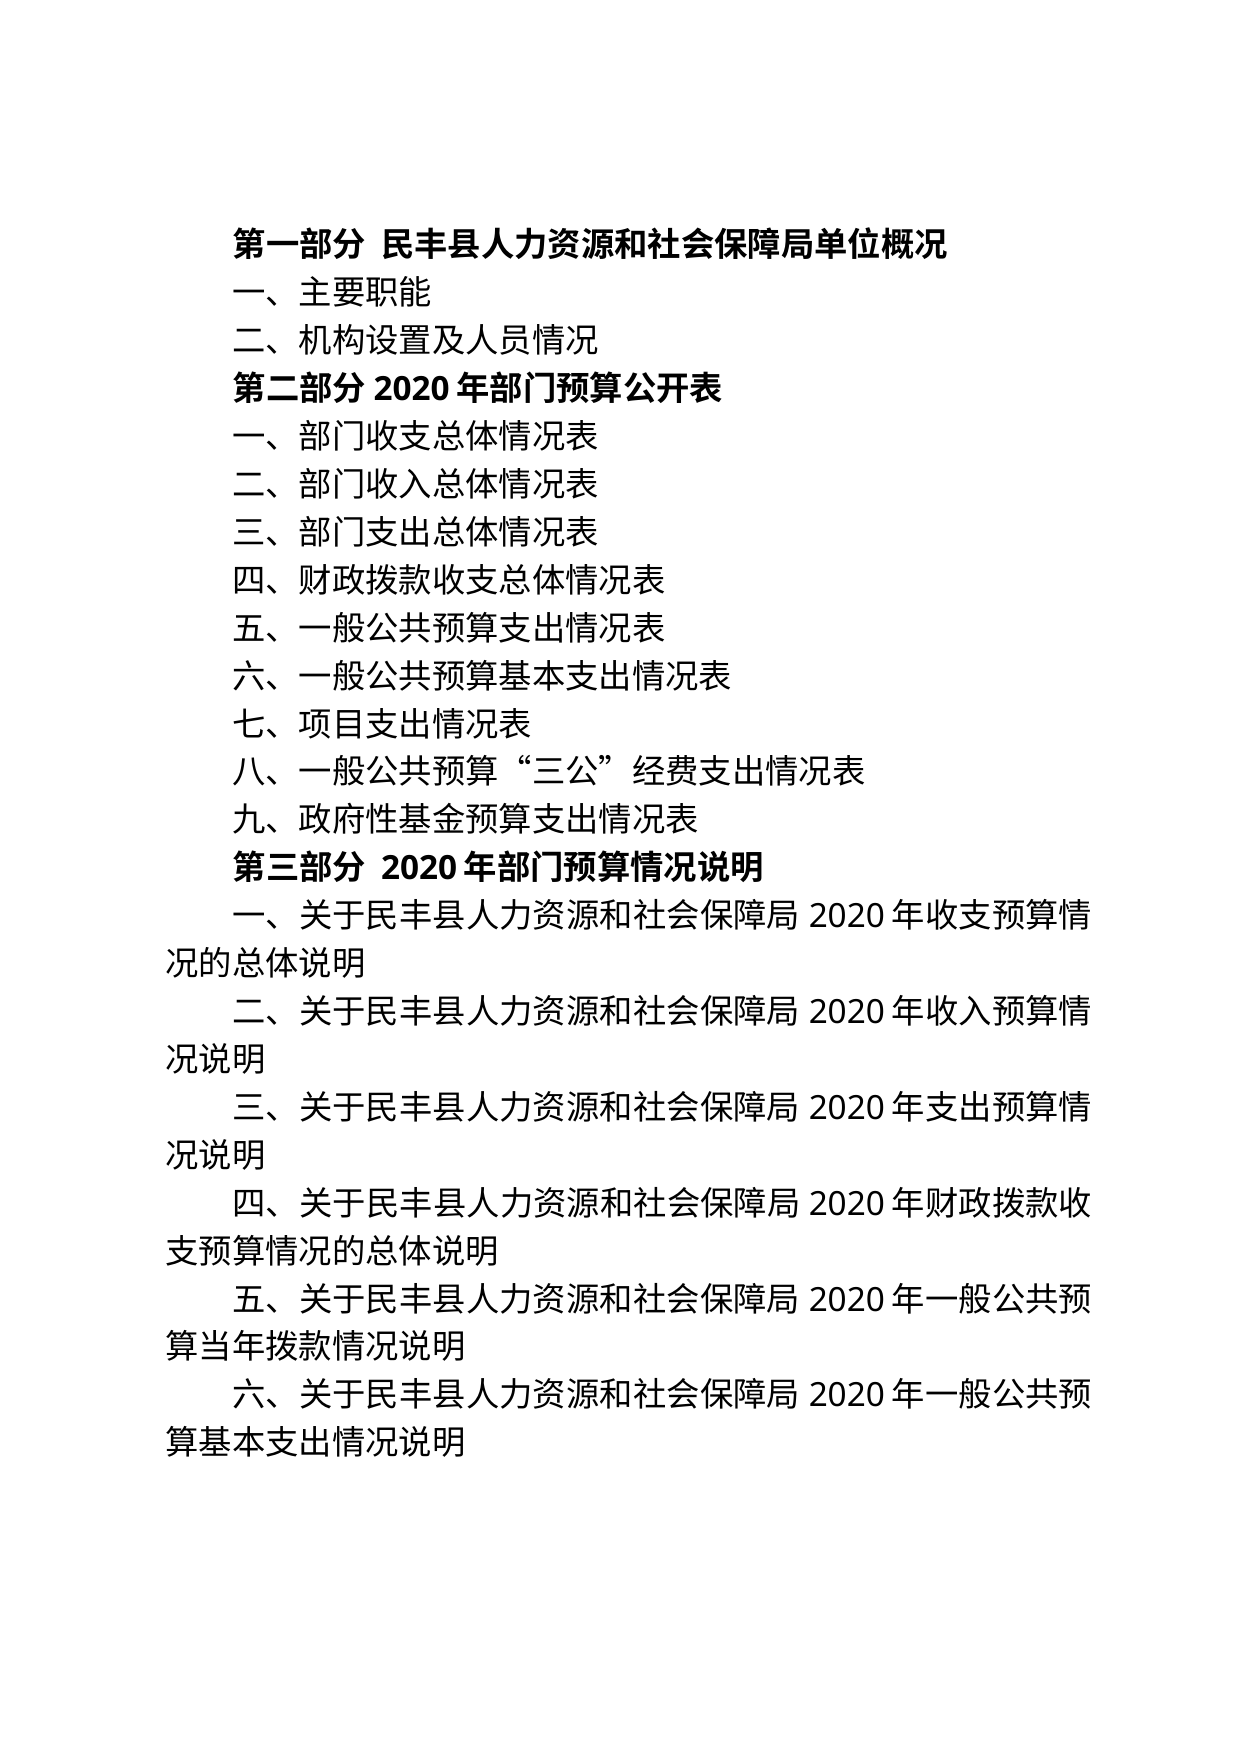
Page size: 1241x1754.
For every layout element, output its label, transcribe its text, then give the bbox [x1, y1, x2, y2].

text 第二部分 2020年部门预算公开表 [165, 362, 1092, 410]
text 六、关于民丰县人力资源和社会保障局2020年一般公共预算基本支出情况说明 [165, 1368, 1092, 1464]
text 二、部门收入总体情况表 [165, 458, 1092, 506]
text 五、一般公共预算支出情况表 [165, 602, 1092, 650]
text 二、机构设置及人员情况 [165, 314, 1092, 362]
text 三、关于民丰县人力资源和社会保障局2020年支出预算情况说明 [165, 1081, 1092, 1177]
text 一、关于民丰县人力资源和社会保障局2020年收支预算情况的总体说明 [165, 889, 1092, 985]
text 三、部门支出总体情况表 [165, 506, 1092, 554]
text 一、部门收支总体情况表 [165, 410, 1092, 458]
text 六、一般公共预算基本支出情况表 [165, 650, 1092, 698]
text 八、一般公共预算“三公”经费支出情况表 [165, 746, 1092, 793]
text 二、关于民丰县人力资源和社会保障局2020年收入预算情况说明 [165, 985, 1092, 1081]
text 九、政府性基金预算支出情况表 [165, 793, 1092, 841]
text 第三部分 2020年部门预算情况说明 [165, 841, 1092, 889]
text 四、关于民丰县人力资源和社会保障局2020年财政拨款收支预算情况的总体说明 [165, 1177, 1092, 1273]
text 一、主要职能 [165, 266, 1092, 314]
text 五、关于民丰县人力资源和社会保障局2020年一般公共预算当年拨款情况说明 [165, 1273, 1092, 1368]
text 第一部分 民丰县人力资源和社会保障局单位概况 [165, 218, 1092, 266]
text 七、项目支出情况表 [165, 698, 1092, 746]
text 四、财政拨款收支总体情况表 [165, 554, 1092, 602]
